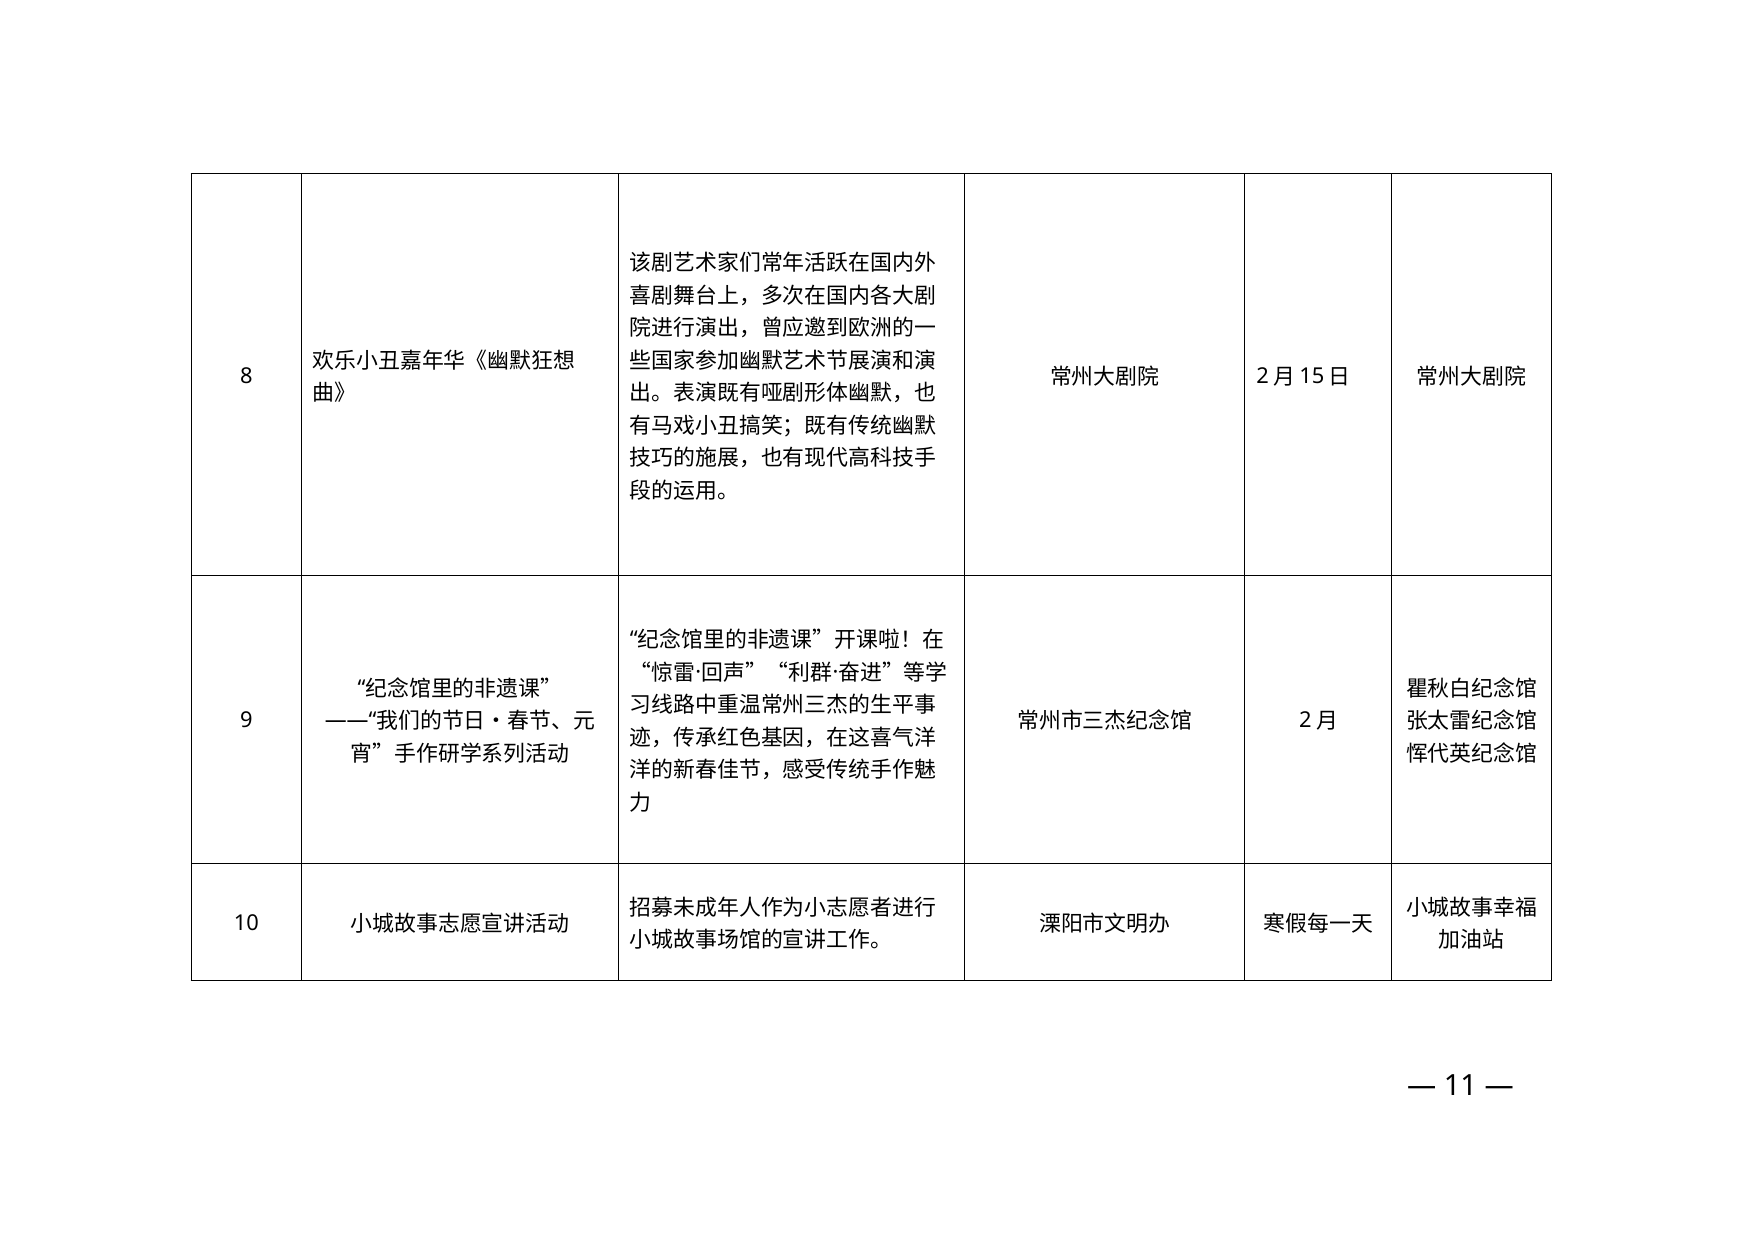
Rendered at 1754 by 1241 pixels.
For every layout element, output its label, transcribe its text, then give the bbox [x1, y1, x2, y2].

table_cell 8 [192, 174, 301, 575]
table_cell 小城故事幸福加油站 [1392, 864, 1551, 979]
table_cell 10 [192, 864, 301, 979]
table_cell 招募未成年人作为小志愿者进行小城故事场馆的宣讲工作。 [619, 864, 964, 979]
table_cell “纪念馆里的非遗课” ——“我们的节日•春节、元宵”手作研学系列活动 [302, 576, 618, 863]
table_cell “纪念馆里的非遗课”开课啦！在“惊雷·回声”“利群·奋进”等学习线路中重温常州三杰的生平事迹，传承红色基因，在这喜气洋洋的新春佳节，感受传统手作魅力 [619, 576, 964, 863]
table_cell 瞿秋白纪念馆 张太雷纪念馆 恽代英纪念馆 [1392, 576, 1551, 863]
table_cell 常州市三杰纪念馆 [965, 576, 1244, 863]
table_cell 溧阳市文明办 [965, 864, 1244, 979]
table_cell 常州大剧院 [965, 174, 1244, 575]
table_cell 2月15日 [1245, 174, 1391, 575]
table_cell 寒假每一天 [1245, 864, 1391, 979]
table_cell 2月 [1245, 576, 1391, 863]
table_cell 常州大剧院 [1392, 174, 1551, 575]
table_cell 小城故事志愿宣讲活动 [302, 864, 618, 979]
table_cell 欢乐小丑嘉年华《幽默狂想曲》 [302, 174, 618, 575]
table_cell 该剧艺术家们常年活跃在国内外喜剧舞台上，多次在国内各大剧院进行演出，曾应邀到欧洲的一些国家参加幽默艺术节展演和演出。表演既有哑剧形体幽默，也有马戏小丑搞笑；既有传统幽默技巧的施展，也有现代高科技手段的运用。 [619, 174, 964, 575]
table_cell 9 [192, 576, 301, 863]
